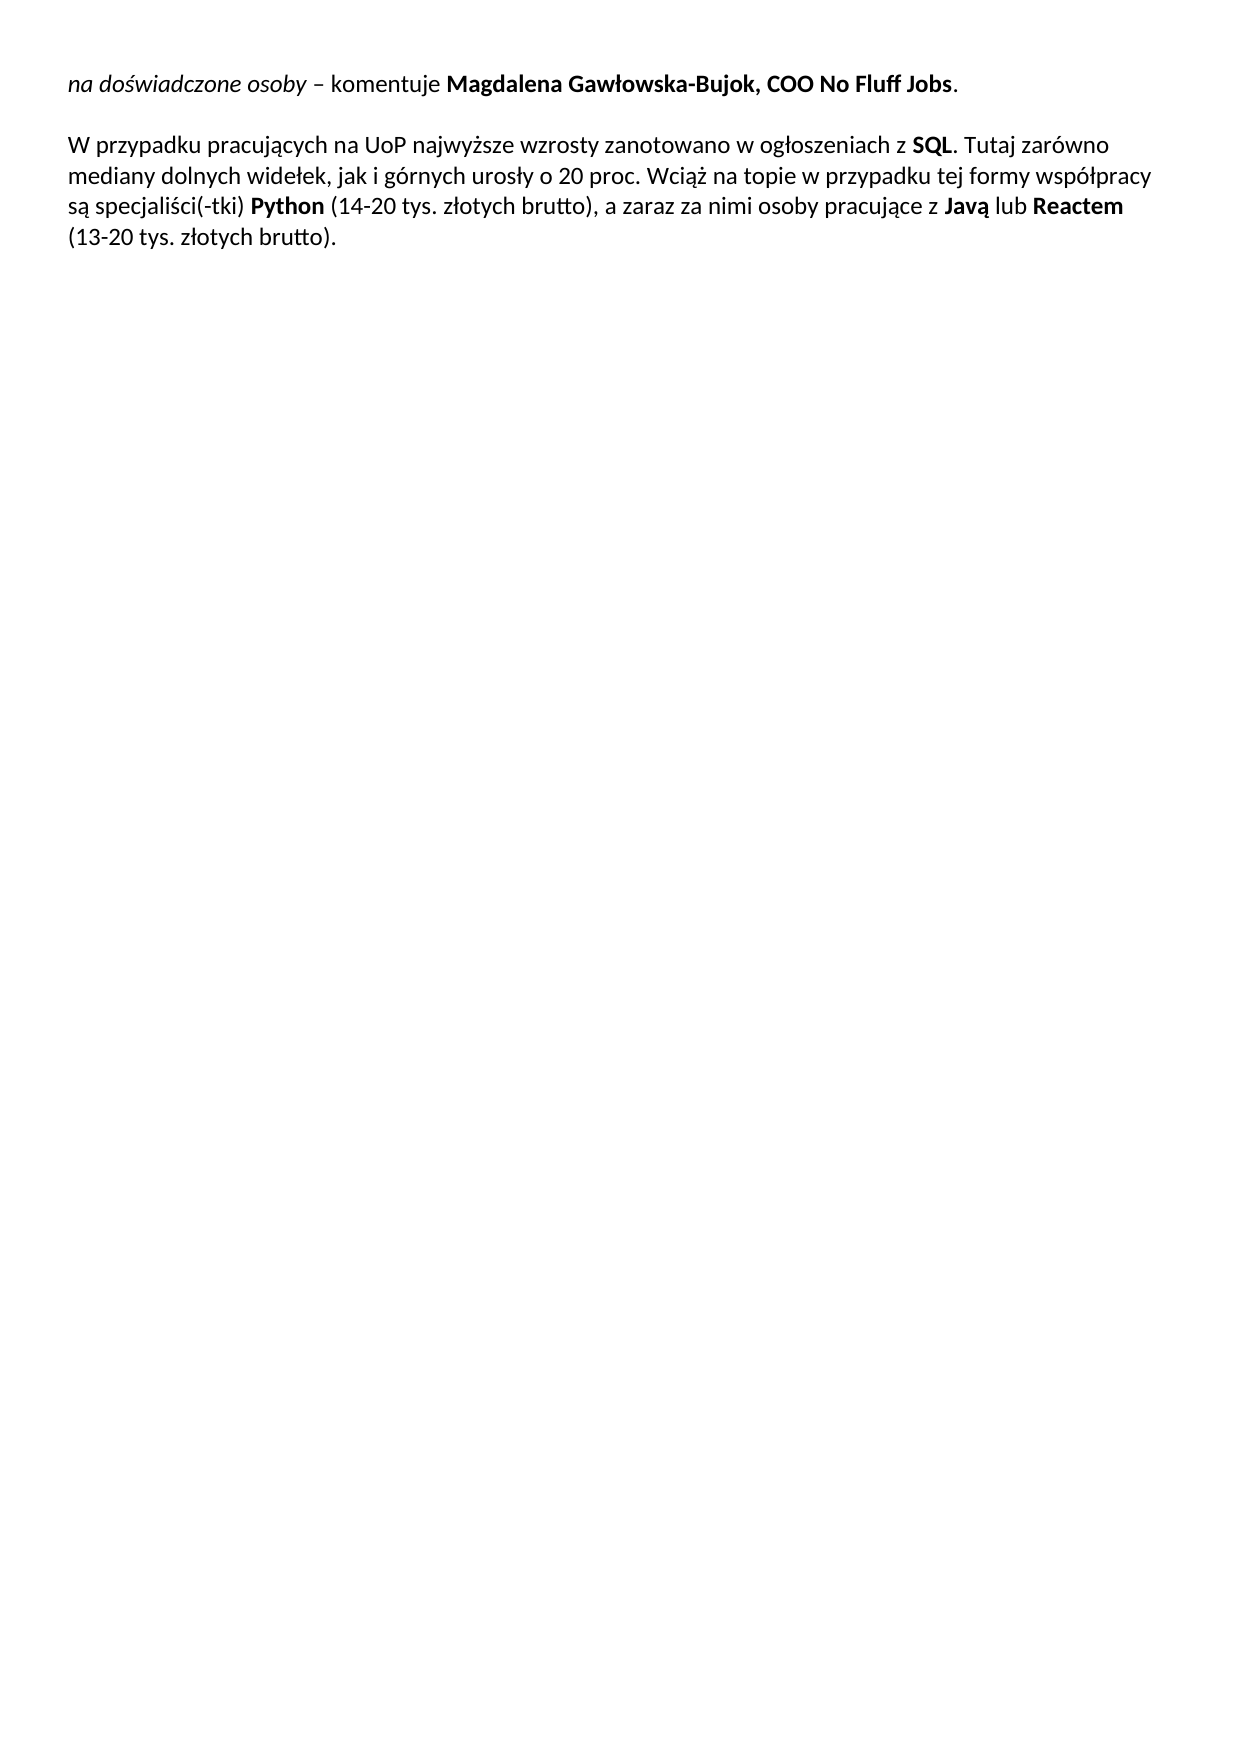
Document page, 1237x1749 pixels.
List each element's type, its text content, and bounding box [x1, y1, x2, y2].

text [68, 68, 1169, 98]
text W przypadku pracujących na UoP najwyższe wzrosty zanotowano w ogłoszeniach z SQL. Tutaj zarówno mediany dolnych widełek, jak i górnych urosły o 20 proc. Wciąż na topie w przypadku tej formy współpracy są specjaliści(-tki) Python (14-20 tys. złotych brutto), a zaraz za nimi osoby pracujące z Javą lub Reactem (13-20 tys. złotych brutto). [68, 129, 1169, 252]
